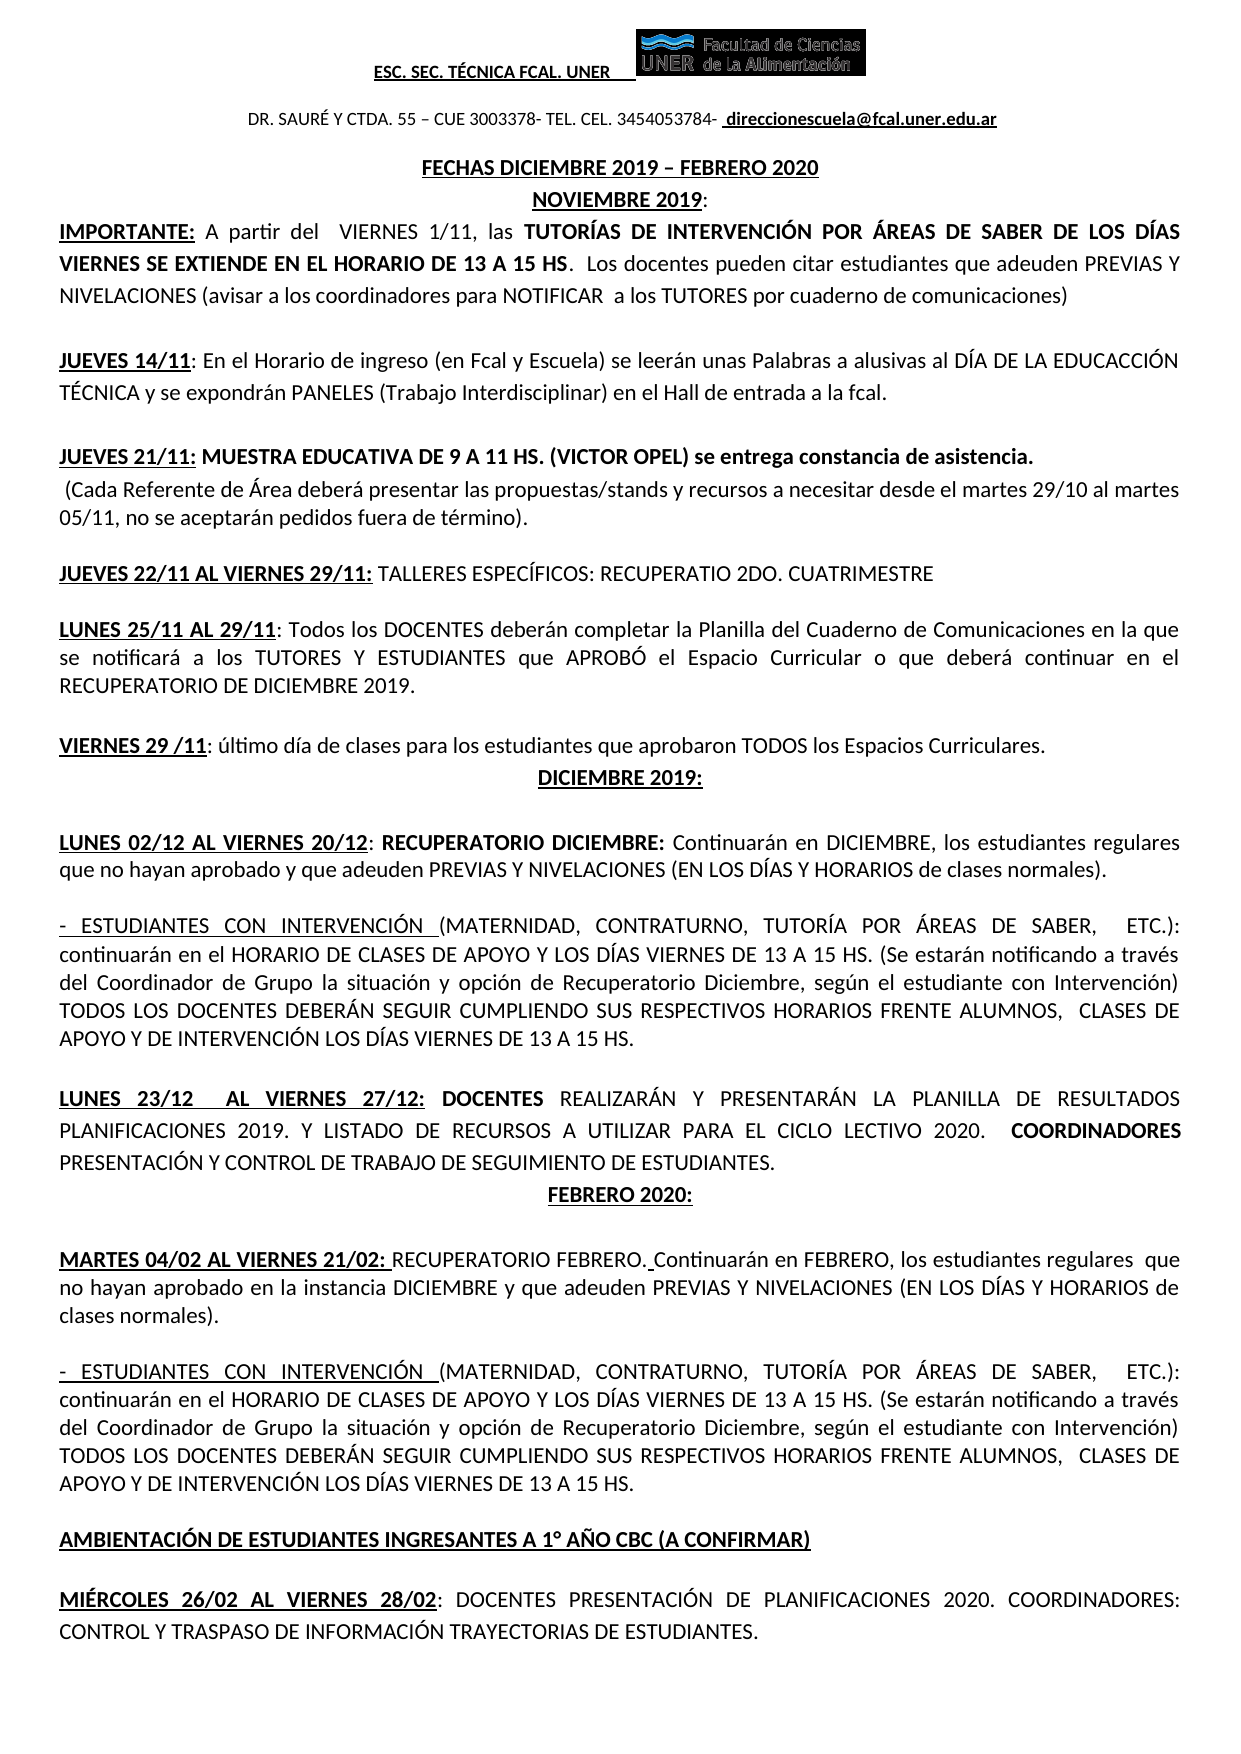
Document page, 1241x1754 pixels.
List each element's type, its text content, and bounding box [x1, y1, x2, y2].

text DICIEMBRE 2019: [59, 763, 1181, 791]
text LUNES 25/11 AL 29/11: Todos los DOCENTES deberán completar la Planilla del Cuaderno de Comunicaciones en la que se notificará a los TUTORES Y ESTUDIANTES que APROBÓ el Espacio Curricular o que deberá continuar en el RECUPERATORIO DE DICIEMBRE 2019. [59, 615, 1181, 699]
text - ESTUDIANTES CON INTERVENCIÓN (MATERNIDAD, CONTRATURNO, TUTORÍA POR ÁREAS DE SABER, ETC.): continuarán en el HORARIO DE CLASES DE APOYO Y LOS DÍAS VIERNES DE 13 A 15 HS. (Se estarán notificando a través del Coordinador de Grupo la situación y opción de Recuperatorio Diciembre, según el estudiante con Intervención) TODOS LOS DOCENTES DEBERÁN SEGUIR CUMPLIENDO SUS RESPECTIVOS HORARIOS FRENTE ALUMNOS, CLASES DE APOYO Y DE INTERVENCIÓN LOS DÍAS VIERNES DE 13 A 15 HS. [59, 1357, 1181, 1497]
text (Cada Referente de Área deberá presentar las propuestas/stands y recursos a necesitar desde el martes 29/10 al martes 05/11, no se aceptarán pedidos fuera de término). [59, 475, 1181, 531]
text FECHAS DICIEMBRE 2019 – FEBRERO 2020 [59, 153, 1181, 181]
text JUEVES 21/11: MUESTRA EDUCATIVA DE 9 A 11 HS. (VICTOR OPEL) se entrega constancia de asistencia. [59, 442, 1181, 471]
text LUNES 02/12 AL VIERNES 20/12: RECUPERATORIO DICIEMBRE: Continuarán en DICIEMBRE, los estudiantes regulares que no hayan aprobado y que adeuden PREVIAS Y NIVELACIONES (EN LOS DÍAS Y HORARIOS de clases normales). [59, 828, 1181, 884]
text IMPORTANTE: A partir del VIERNES 1/11, las TUTORÍAS DE INTERVENCIÓN POR ÁREAS DE SABER DE LOS DÍAS VIERNES SE EXTIENDE EN EL HORARIO DE 13 A 15 HS. Los docentes pueden citar estudiantes que adeuden PREVIAS Y NIVELACIONES (avisar a los coordinadores para NOTIFICAR a los TUTORES por cuaderno de comunicaciones) [59, 217, 1181, 309]
text JUEVES 22/11 AL VIERNES 29/11: TALLERES ESPECÍFICOS: RECUPERATIO 2DO. CUATRIMESTRE [59, 559, 1181, 587]
text FEBRERO 2020: [59, 1181, 1181, 1208]
text MIÉRCOLES 26/02 AL VIERNES 28/02: DOCENTES PRESENTACIÓN DE PLANIFICACIONES 2020. COORDINADORES: CONTROL Y TRASPASO DE INFORMACIÓN TRAYECTORIAS DE ESTUDIANTES. [59, 1585, 1181, 1646]
text - ESTUDIANTES CON INTERVENCIÓN (MATERNIDAD, CONTRATURNO, TUTORÍA POR ÁREAS DE SABER, ETC.): continuarán en el HORARIO DE CLASES DE APOYO Y LOS DÍAS VIERNES DE 13 A 15 HS. (Se estarán notificando a través del Coordinador de Grupo la situación y opción de Recuperatorio Diciembre, según el estudiante con Intervención) TODOS LOS DOCENTES DEBERÁN SEGUIR CUMPLIENDO SUS RESPECTIVOS HORARIOS FRENTE ALUMNOS, CLASES DE APOYO Y DE INTERVENCIÓN LOS DÍAS VIERNES DE 13 A 15 HS. [59, 912, 1181, 1052]
text MARTES 04/02 AL VIERNES 21/02: RECUPERATORIO FEBRERO. Continuarán en FEBRERO, los estudiantes regulares que no hayan aprobado en la instancia DICIEMBRE y que adeuden PREVIAS Y NIVELACIONES (EN LOS DÍAS Y HORARIOS de clases normales). [59, 1245, 1181, 1329]
text VIERNES 29 /11: último día de clases para los estudiantes que aprobaron TODOS los Espacios Curriculares. [59, 731, 1181, 759]
text JUEVES 14/11: En el Horario de ingreso (en Fcal y Escuela) se leerán unas Palabras a alusivas al DÍA DE LA EDUCACCIÓN TÉCNICA y se expondrán PANELES (Trabajo Interdisciplinar) en el Hall de entrada a la fcal. [59, 346, 1181, 406]
text NOVIEMBRE 2019: [59, 185, 1181, 213]
text AMBIENTACIÓN DE ESTUDIANTES INGRESANTES A 1° AÑO CBC (A CONFIRMAR) [59, 1525, 1181, 1553]
text LUNES 23/12 AL VIERNES 27/12: DOCENTES REALIZARÁN Y PRESENTARÁN LA PLANILLA DE RESULTADOS PLANIFICACIONES 2019. Y LISTADO DE RECURSOS A UTILIZAR PARA EL CICLO LECTIVO 2020. COORDINADORES PRESENTACIÓN Y CONTROL DE TRABAJO DE SEGUIMIENTO DE ESTUDIANTES. [59, 1084, 1181, 1176]
